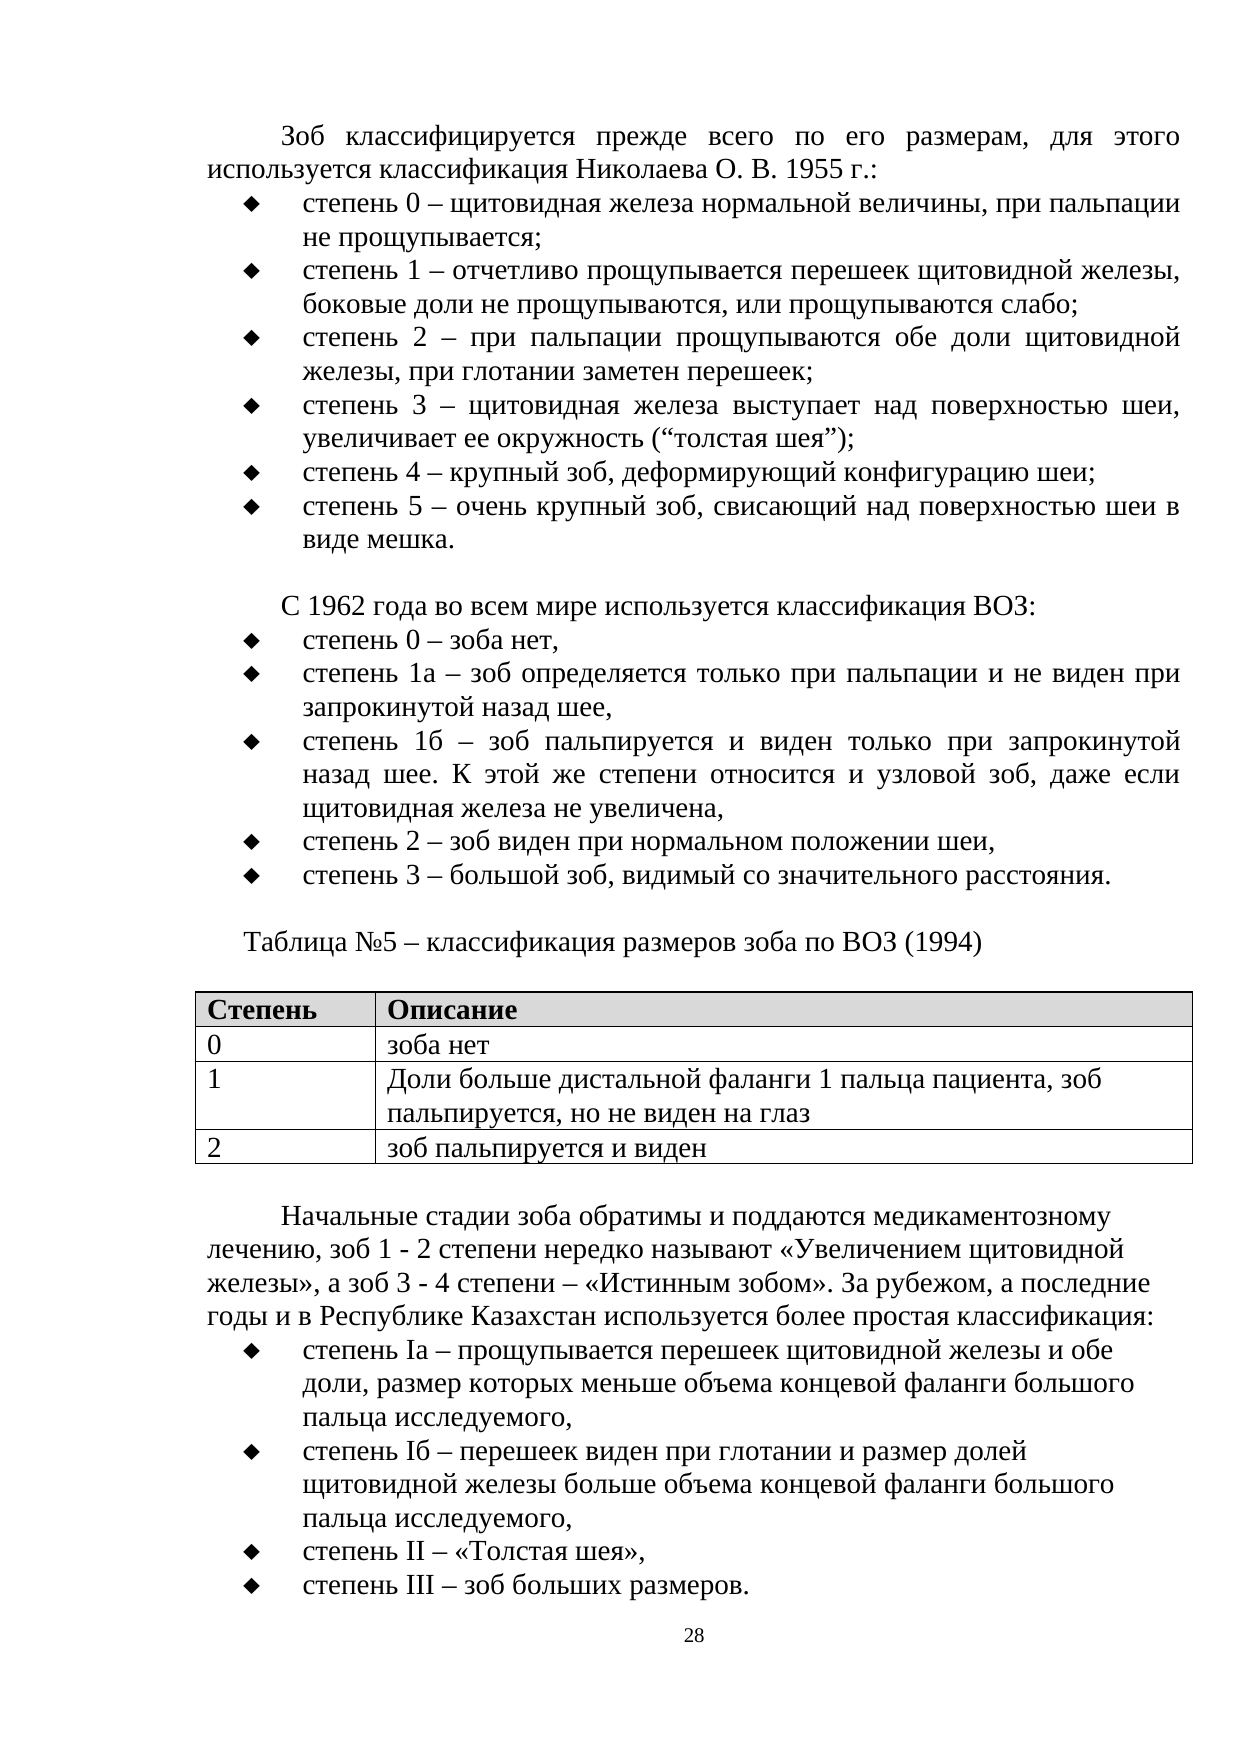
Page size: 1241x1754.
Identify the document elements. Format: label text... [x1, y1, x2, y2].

text С 1962 года во всем мире используется классификация ВОЗ: [207, 588, 1181, 622]
list степень 4 – крупный зоб, деформирующий конфигурацию шеи; [243, 454, 1181, 488]
list степень Iа – прощупывается перешеек щитовидной железы и обе доли, размер которых меньше объема концевой фаланги большого пальца исследуемого, [243, 1332, 1181, 1433]
list степень 1 – отчетливо прощупывается перешеек щитовидной железы, боковые доли не прощупываются, или прощупываются слабо; [243, 252, 1181, 319]
list степень II – «Толстая шея», [243, 1533, 1181, 1567]
list степень 0 – щитовидная железа нормальной величины, при пальпации не прощупывается; [243, 185, 1181, 252]
text Таблица №5 – классификация размеров зоба по ВОЗ (1994) [243, 924, 1181, 958]
table_cell зоб пальпируется и виден [376, 1130, 1192, 1163]
list степень 5 – очень крупный зоб, свисающий над поверхностью шеи в виде мешка. [243, 488, 1181, 555]
list степень 1а – зоб определяется только при пальпации и не виден при запрокинутой назад шее, [243, 656, 1181, 723]
table_cell зоба нет [376, 1027, 1192, 1061]
table_cell 0 [196, 1027, 375, 1061]
table_cell 1 [196, 1062, 375, 1129]
text Начальные стадии зоба обратимы и поддаются медикаментозному лечению, зоб 1 - 2 степени нередко называют «Увеличением щитовидной железы», а зоб 3 - 4 степени – «Истинным зобом». За рубежом, а последние годы и в Республике Казахстан используется более простая классификация: [207, 1198, 1181, 1332]
list степень Iб – перешеек виден при глотании и размер долей щитовидной железы больше объема концевой фаланги большого пальца исследуемого, [243, 1433, 1181, 1533]
table_header Степень [196, 993, 375, 1026]
table_cell 2 [196, 1130, 375, 1163]
table_header Описание [376, 993, 1192, 1026]
list степень 2 – зоб виден при нормальном положении шеи, [243, 823, 1181, 857]
table_cell Доли больше дистальной фаланги 1 пальца пациента, зоб пальпируется, но не виден на глаз [376, 1062, 1192, 1129]
list степень 2 – при пальпации прощупываются обе доли щитовидной железы, при глотании заметен перешеек; [243, 319, 1181, 387]
list степень 0 – зоба нет, [243, 622, 1181, 656]
list степень 3 – большой зоб, видимый со значительного расстояния. [243, 857, 1181, 891]
list степень 1б – зоб пальпируется и виден только при запрокинутой назад шее. К этой же степени относится и узловой зоб, даже если щитовидная железа не увеличена, [243, 723, 1181, 823]
list степень III – зоб больших размеров. [243, 1567, 1181, 1601]
text Зоб классифицируется прежде всего по его размерам, для этого используется классификация Николаева О. В. 1955 г.: [207, 118, 1181, 185]
list степень 3 – щитовидная железа выступает над поверхностью шеи, увеличивает ее окружность (“толстая шея”); [243, 387, 1181, 454]
